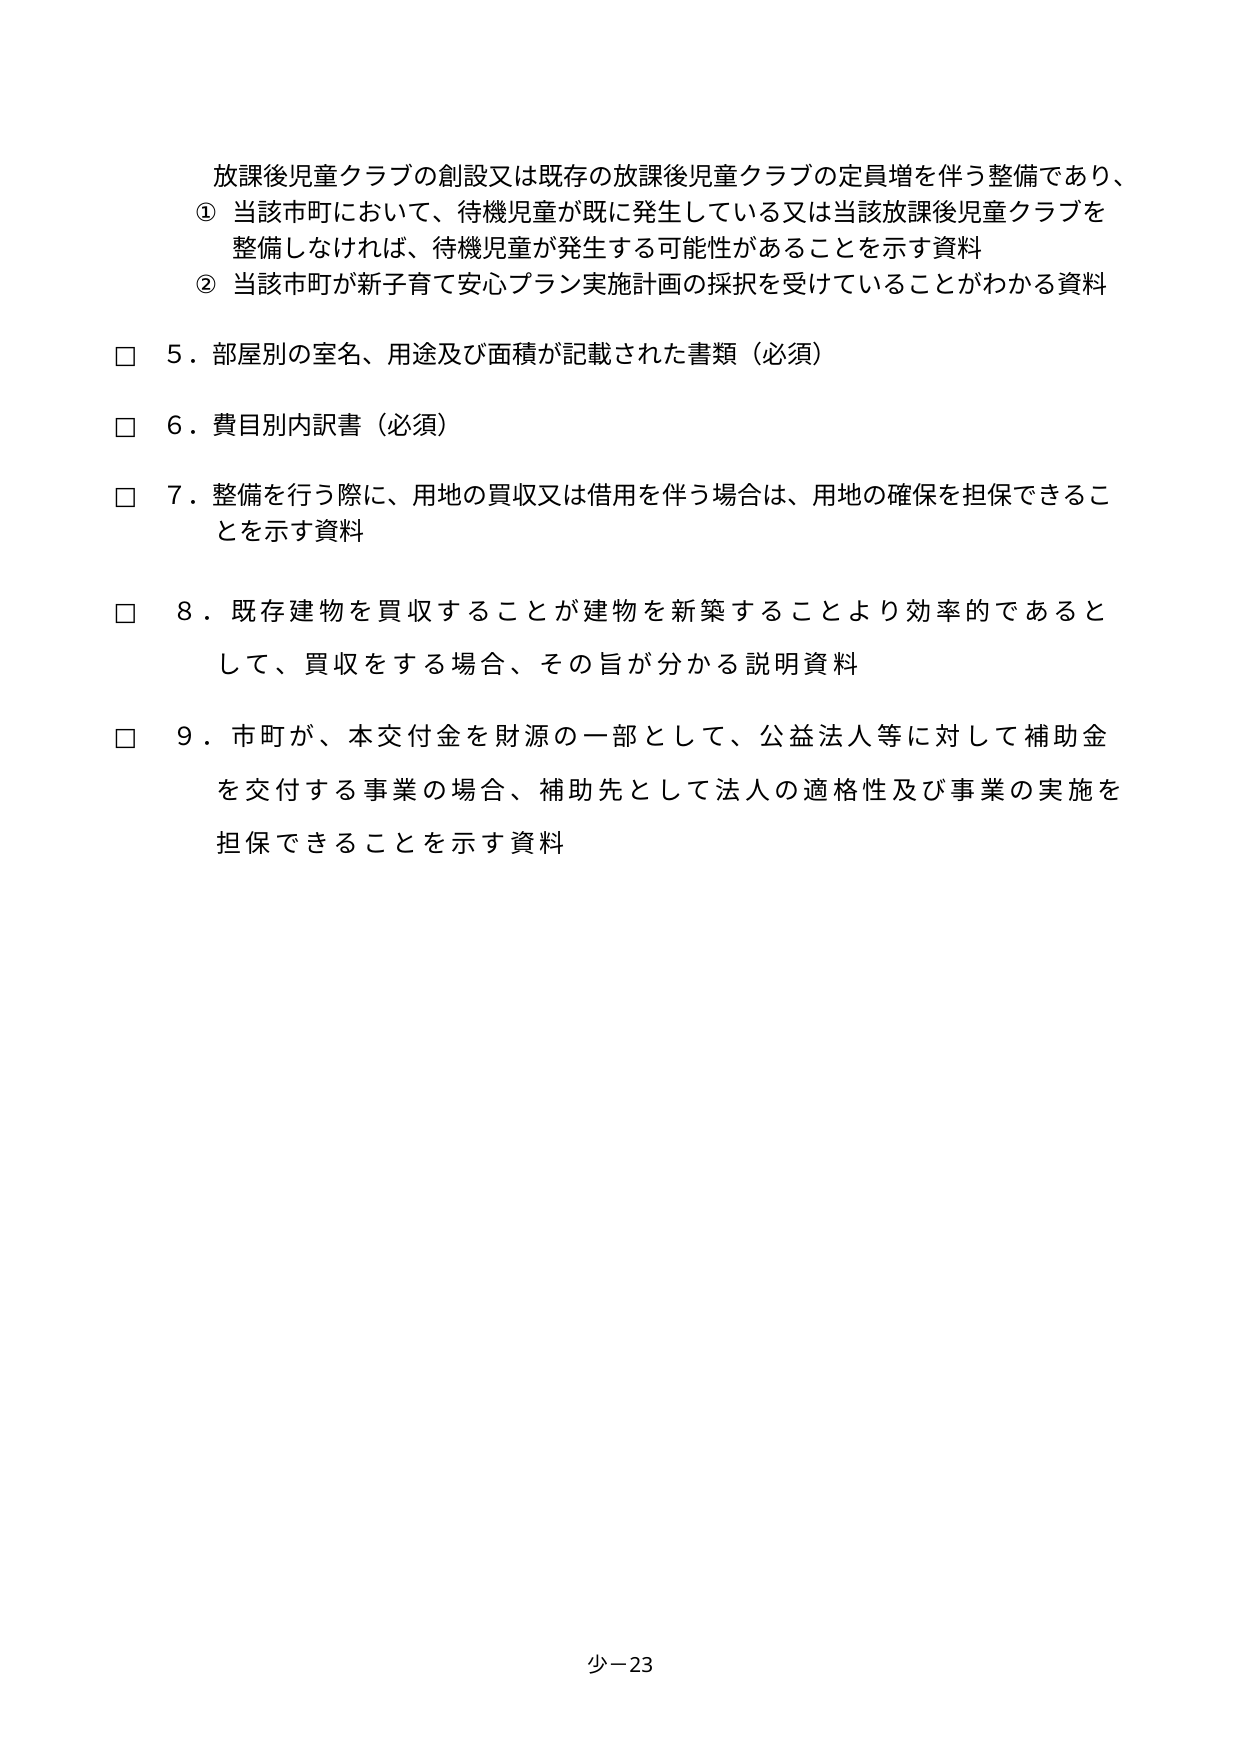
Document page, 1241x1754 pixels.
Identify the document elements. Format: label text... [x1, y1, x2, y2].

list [194, 192, 1127, 265]
text □ ９．市町が、本交付金を財源の一部として、公益法人等に対して補助金を交付する事業の場合、補助先として法人の適格性及び事業の実施を担保できることを示す資料 [113, 708, 1127, 869]
text □ ８．既存建物を買収することが建物を新築することより効率的であるとして、買収をする場合、その旨が分かる説明資料 [113, 582, 1127, 690]
text □ ７．整備を行う際に、用地の買収又は借用を伴う場合は、用地の確保を担保できることを示す資料 [113, 476, 1127, 548]
text □ ６．費目別内訳書（必須） [113, 405, 1127, 442]
list 当該市町が新子育て安心プラン実施計画の採択を受けていることがわかる資料 [194, 265, 1127, 301]
text □ ５．部屋別の室名、用途及び面積が記載された書類（必須） [113, 335, 1127, 371]
text 放課後児童クラブの創設又は既存の放課後児童クラブの定員増を伴う整備であり、 [113, 156, 1127, 192]
